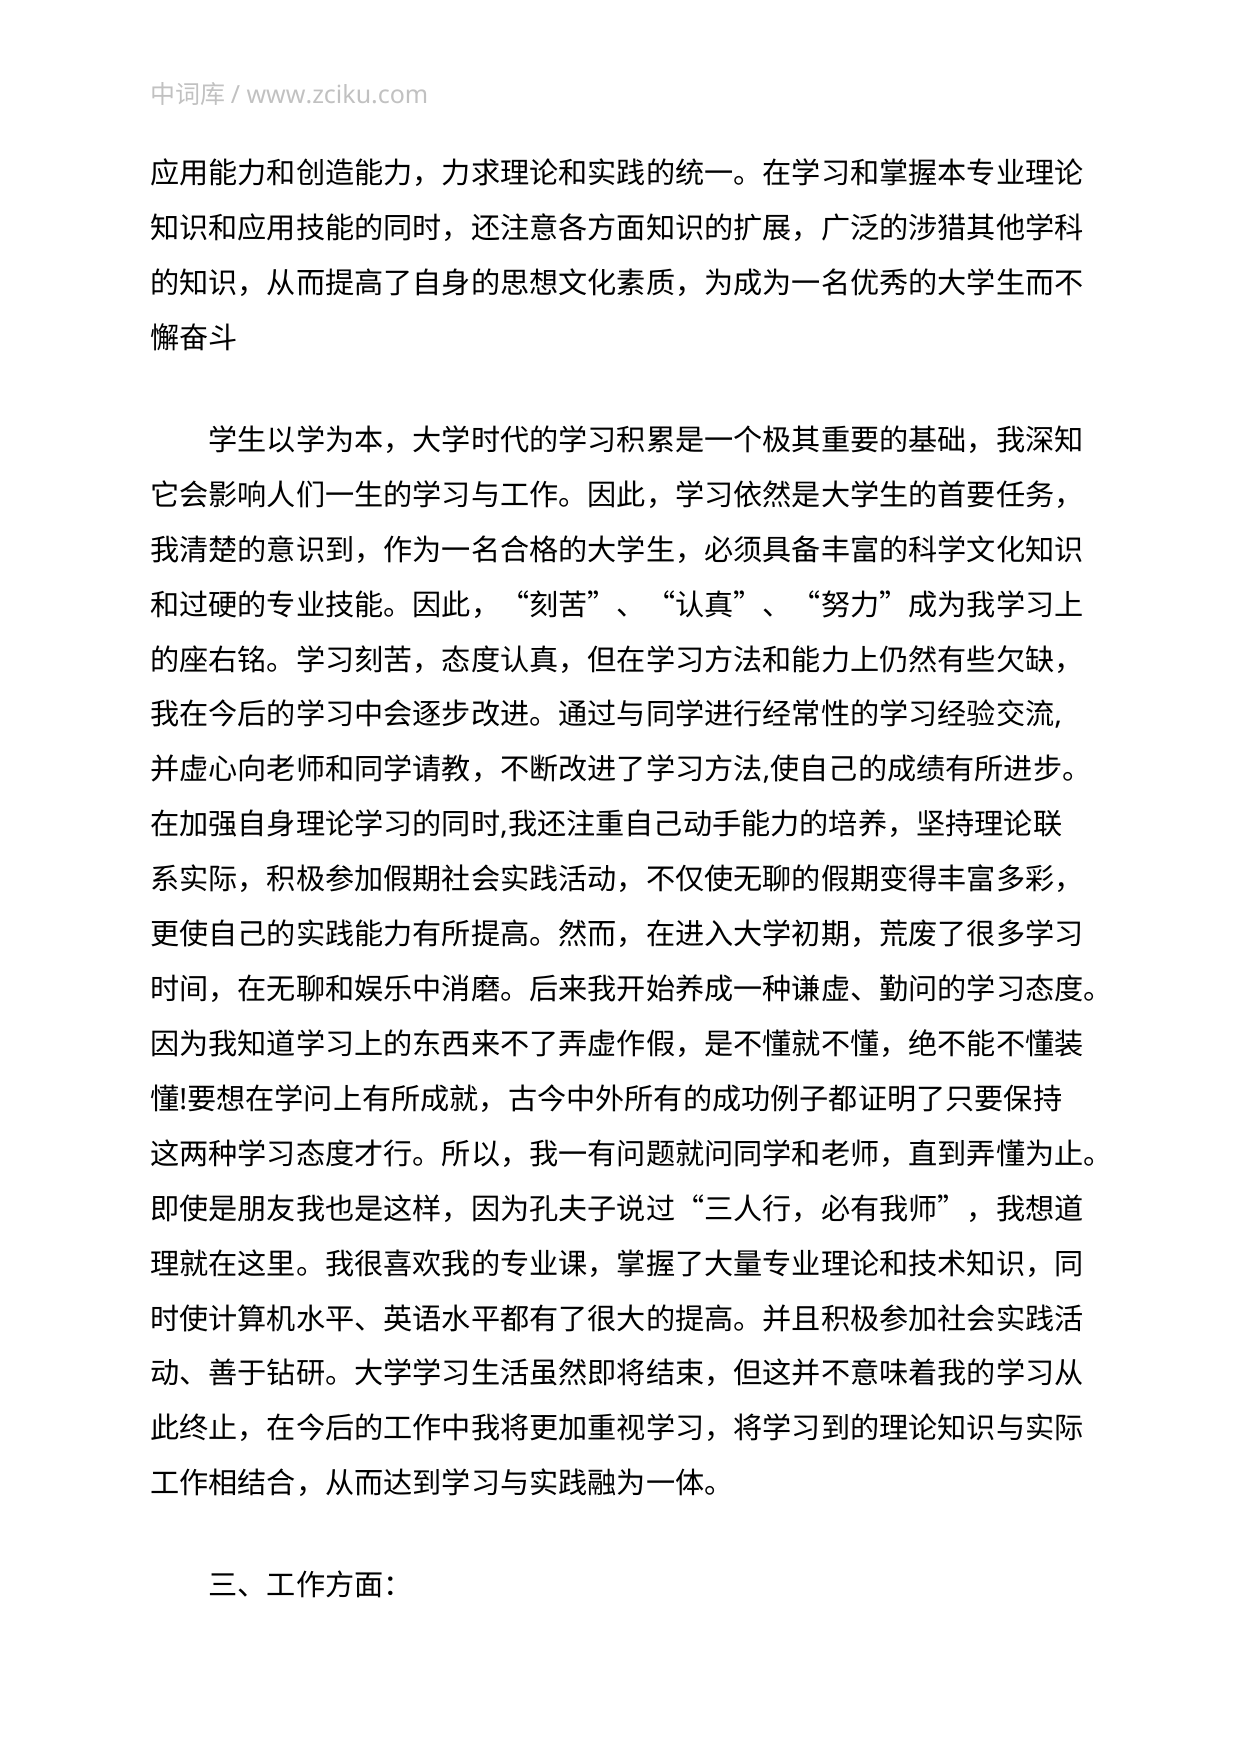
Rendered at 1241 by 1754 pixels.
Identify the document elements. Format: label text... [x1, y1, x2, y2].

text 三、工作方面： [150, 1562, 1090, 1604]
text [150, 150, 1090, 357]
text 学生以学为本，大学时代的学习积累是一个极其重要的基础，我深知它会影响人们一生的学习与工作。因此，学习依然是大学生的首要任务，我清楚的意识到，作为一名合格的大学生，必须具备丰富的科学文化知识和过硬的专业技能。因此，“刻苦”、“认真”、“努力”成为我学习上的座右铭。学习刻苦，态度认真，但在学习方法和能力上仍然有些欠缺，我在今后的学习中会逐步改进。通过与同学进行经常性的学习经验交流,并虚心向老师和同学请教，不断改进了学习方法,使自己的成绩有所进步。在加强自身理论学习的同时,我还注重自己动手能力的培养，坚持理论联系实际，积极参加假期社会实践活动，不仅使无聊的假期变得丰富多彩，更使自己的实践能力有所提高。然而，在进入大学初期，荒废了很多学习时间，在无聊和娱乐中消磨。后来我开始养成一种谦虚、勤问的学习态度。因为我知道学习上的东西来不了弄虚作假，是不懂就不懂，绝不能不懂装懂!要想在学问上有所成就，古今中外所有的成功例子都证明了只要保持这两种学习态度才行。所以，我一有问题就问同学和老师，直到弄懂为止。即使是朋友我也是这样，因为孔夫子说过“三人行，必有我师”，我想道理就在这里。我很喜欢我的专业课，掌握了大量专业理论和技术知识，同时使计算机水平、英语水平都有了很大的提高。并且积极参加社会实践活动、善于钻研。大学学习生活虽然即将结束，但这并不意味着我的学习从此终止，在今后的工作中我将更加重视学习，将学习到的理论知识与实际工作相结合，从而达到学习与实践融为一体。 [150, 416, 1090, 1502]
